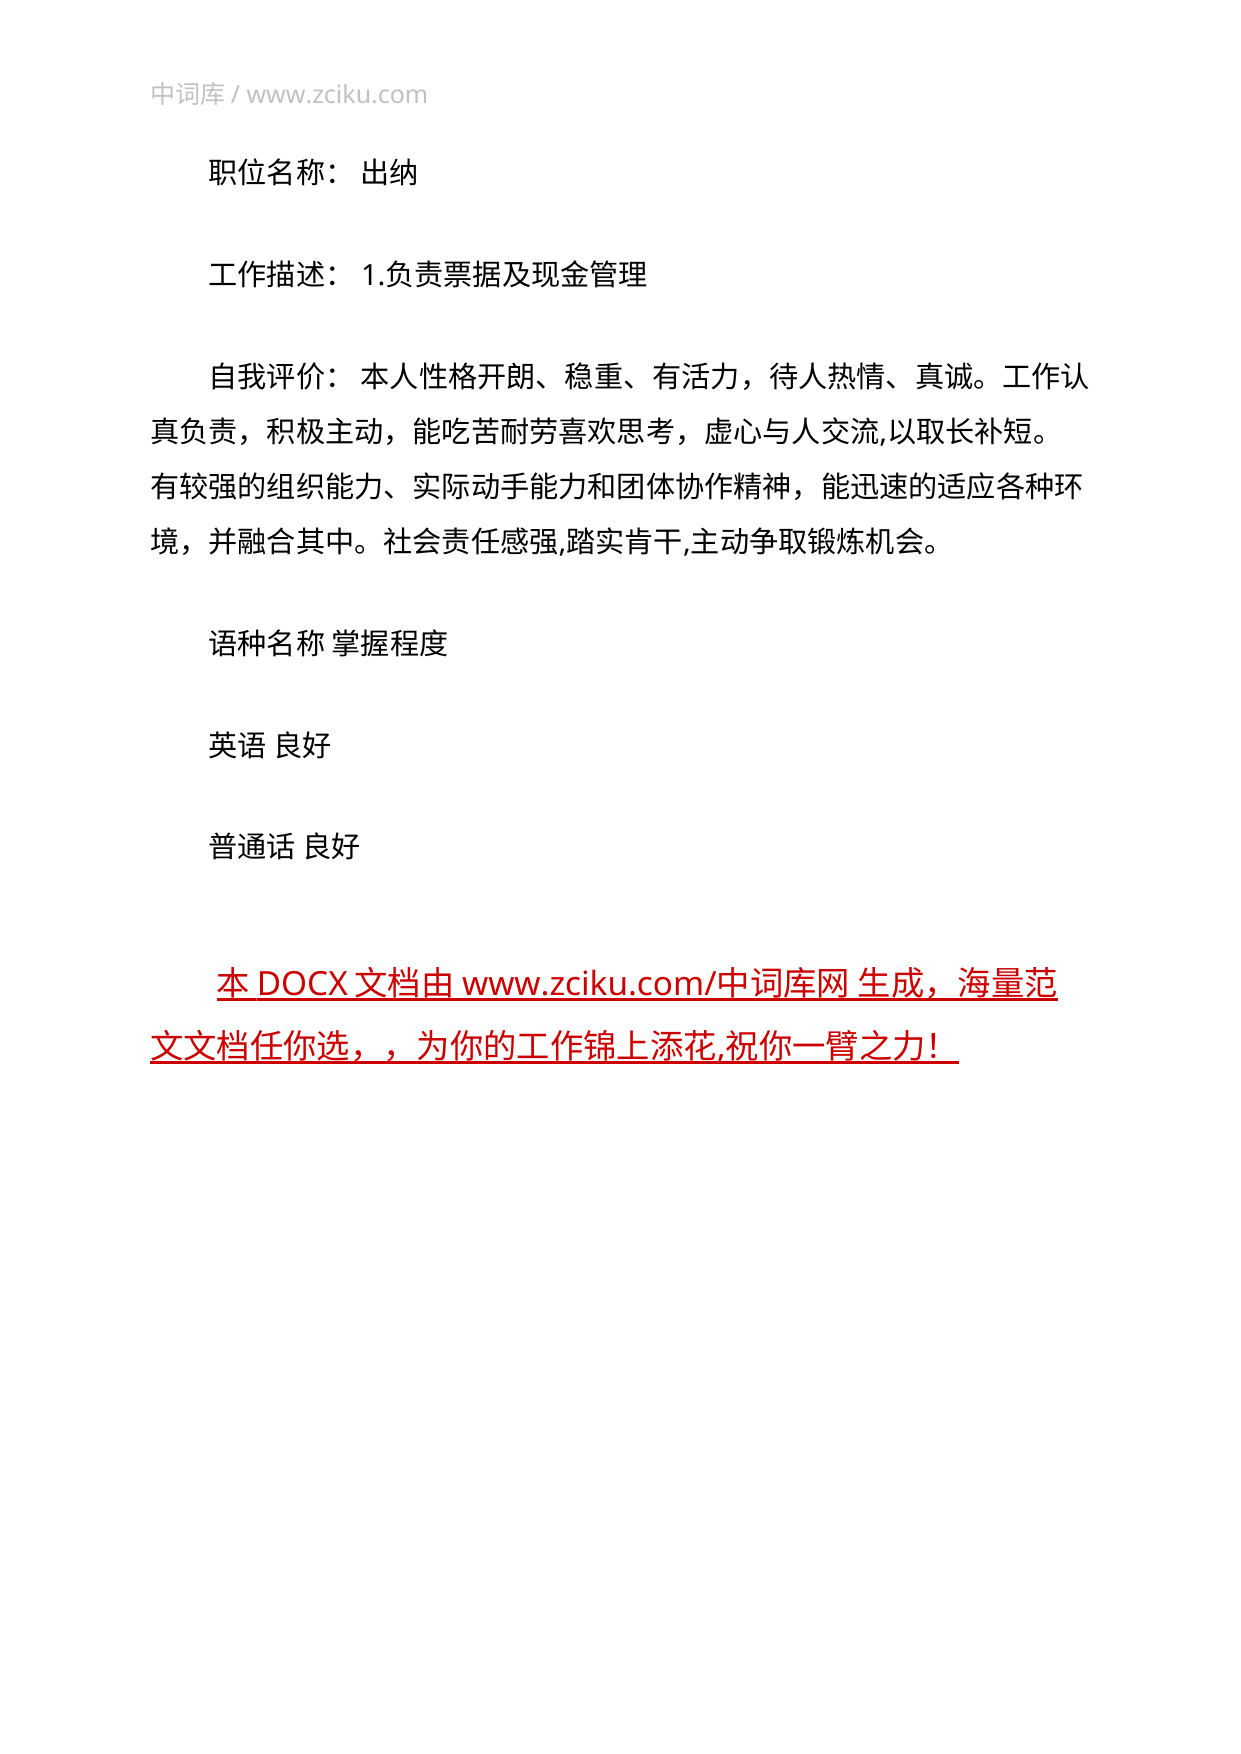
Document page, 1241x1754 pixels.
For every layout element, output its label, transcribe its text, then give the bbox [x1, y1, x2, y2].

text 本DOCX文档由 www.zciku.com/中词库网 生成，海量范文文档任你选，，为你的工作锦上添花,祝你一臂之力！ [150, 957, 1090, 1068]
text 普通话 良好 [150, 824, 1090, 866]
text 自我评价： 本人性格开朗、稳重、有活力，待人热情、真诚。工作认真负责，积极主动，能吃苦耐劳喜欢思考，虚心与人交流,以取长补短。有较强的组织能力、实际动手能力和团体协作精神，能迅速的适应各种环境，并融合其中。社会责任感强,踏实肯干,主动争取锻炼机会。 [150, 354, 1090, 561]
text 工作描述： 1.负责票据及现金管理 [150, 252, 1090, 294]
text 职位名称： 出纳 [150, 150, 1090, 192]
text 语种名称 掌握程度 [150, 621, 1090, 663]
text 英语 良好 [150, 722, 1090, 764]
